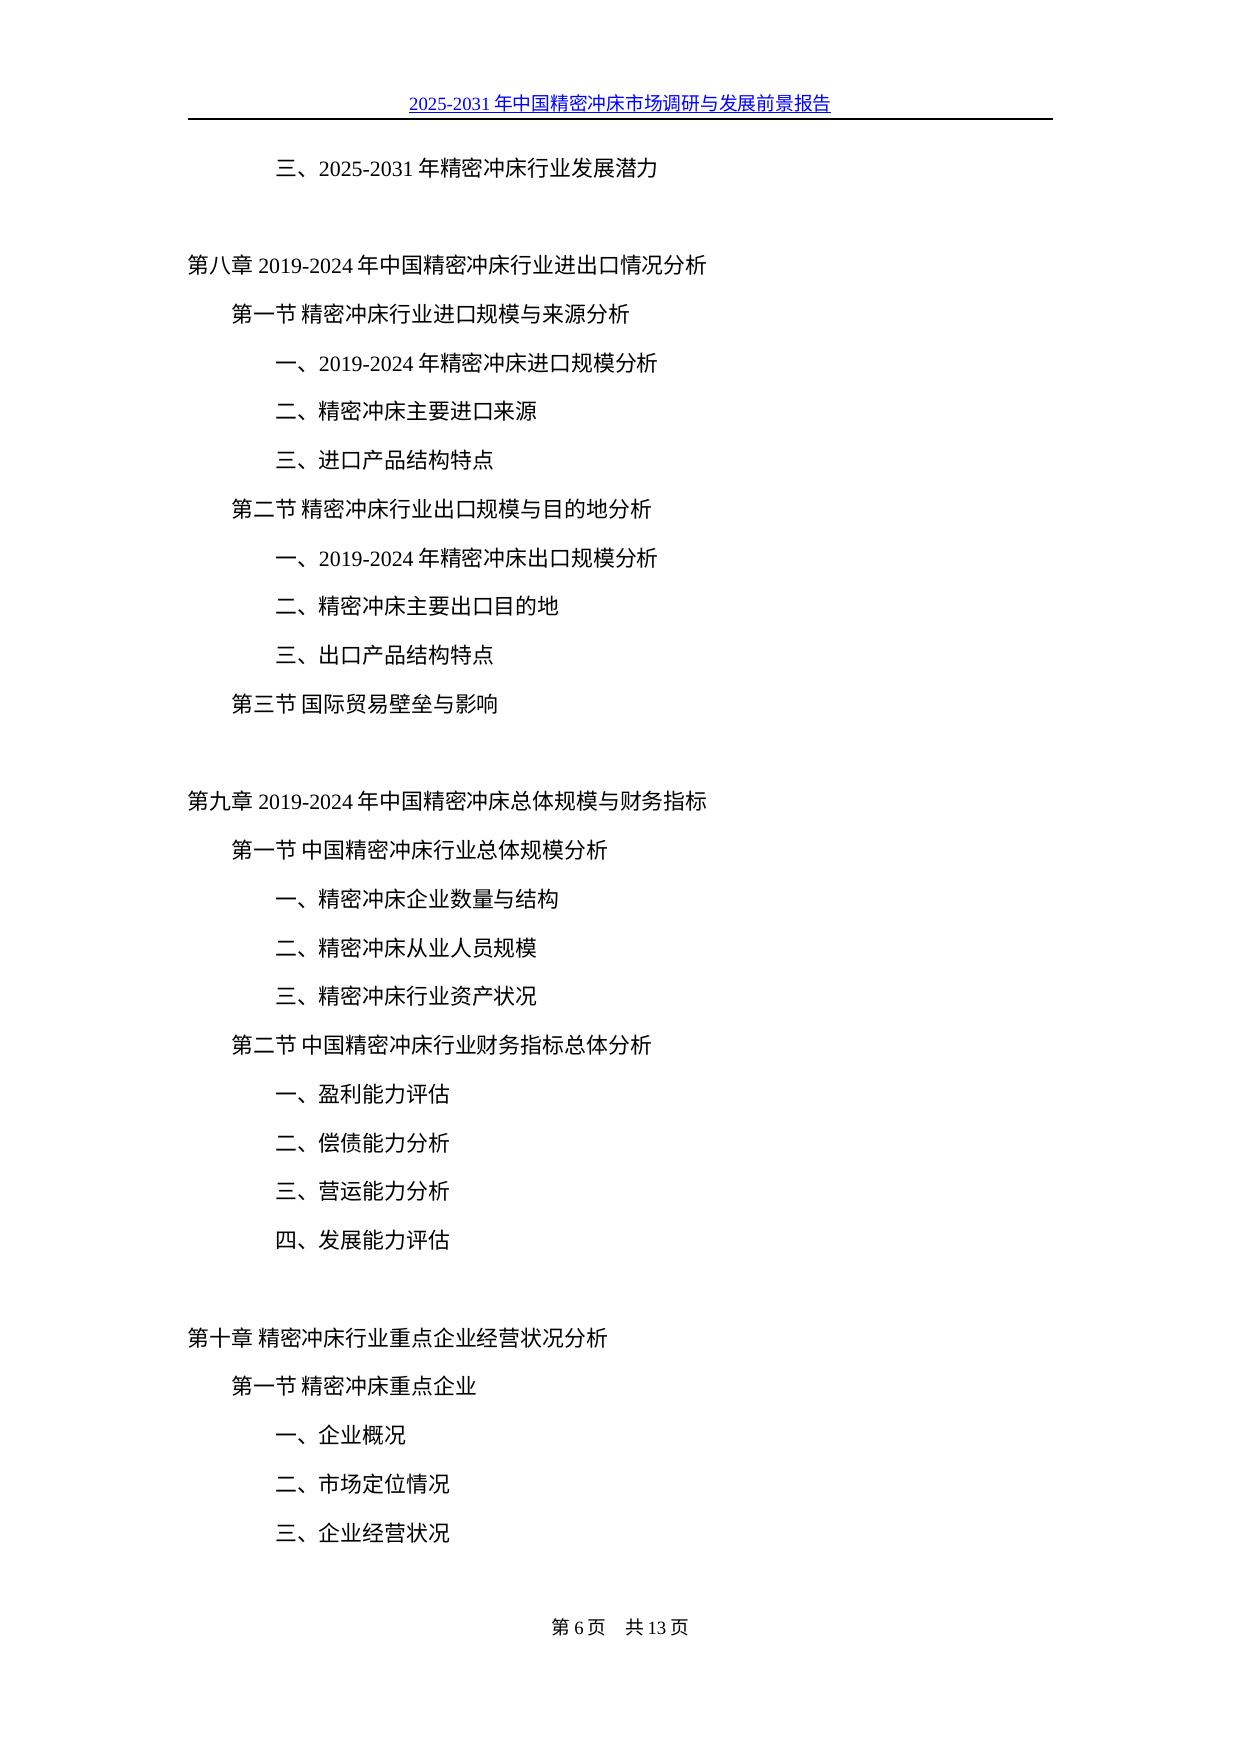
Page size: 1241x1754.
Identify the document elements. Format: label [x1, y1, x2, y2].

text [187, 150, 1053, 1548]
